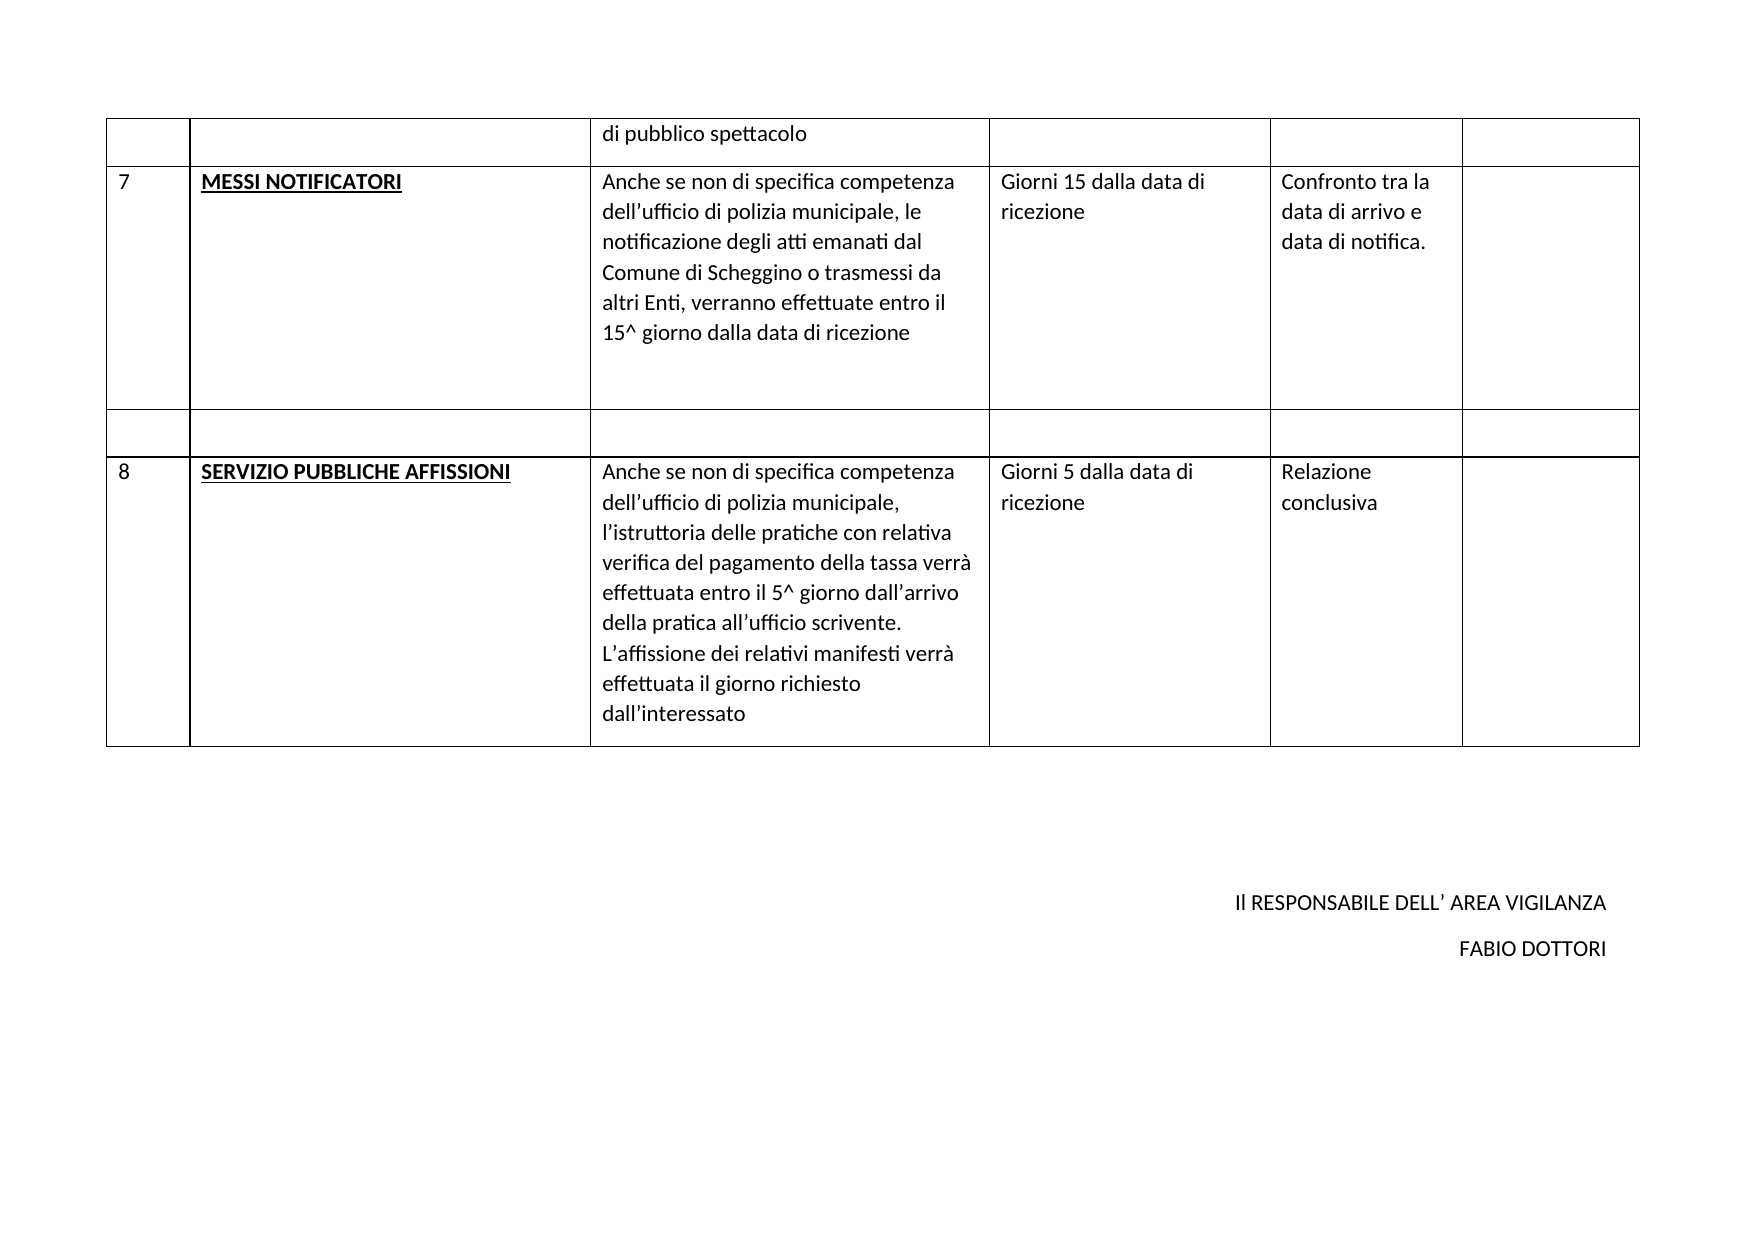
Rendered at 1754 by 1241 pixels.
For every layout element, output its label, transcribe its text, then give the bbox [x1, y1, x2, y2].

table_cell [1463, 458, 1639, 746]
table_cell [591, 119, 989, 166]
table_cell Giorni 5 dalla data di ricezione [990, 458, 1270, 746]
table_cell Anche se non di specifica competenza dell’ufficio di polizia municipale, le notificazione degli atti emanati dal Comune di Scheggino o trasmessi da altri Enti, verranno effettuate entro il 15^ giorno dalla data di ricezione [591, 167, 989, 409]
table_cell MESSI NOTIFICATORI [191, 167, 590, 409]
text FABIO DOTTORI [118, 934, 1606, 962]
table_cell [1271, 119, 1462, 166]
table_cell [191, 119, 590, 166]
table_cell [1463, 119, 1639, 166]
table_cell [1463, 410, 1639, 456]
table_cell Relazione conclusiva [1271, 458, 1462, 746]
table_cell [591, 410, 989, 456]
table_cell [990, 119, 1270, 166]
table_cell 7 [107, 167, 189, 409]
table_cell [191, 410, 590, 456]
table_cell 8 [107, 458, 189, 746]
text Il RESPONSABILE DELL’ AREA VIGILANZA [118, 888, 1606, 916]
table_cell [1463, 167, 1639, 409]
table_cell Confronto tra la data di arrivo e data di notifica. [1271, 167, 1462, 409]
table_cell Anche se non di specifica competenza dell’ufficio di polizia municipale, l’istruttoria delle pratiche con relativa verifica del pagamento della tassa verrà effettuata entro il 5^ giorno dall’arrivo della pratica all’ufficio scrivente. L’affissione dei relativi manifesti verrà effettuata il giorno richiesto dall’interessato [591, 458, 989, 746]
table_cell 6 [107, 119, 189, 166]
table_cell Giorni 15 dalla data di ricezione [990, 167, 1270, 409]
table_cell [107, 410, 189, 456]
table_cell [1271, 410, 1462, 456]
table_cell SERVIZIO PUBBLICHE AFFISSIONI [191, 458, 590, 746]
table_cell [990, 410, 1270, 456]
